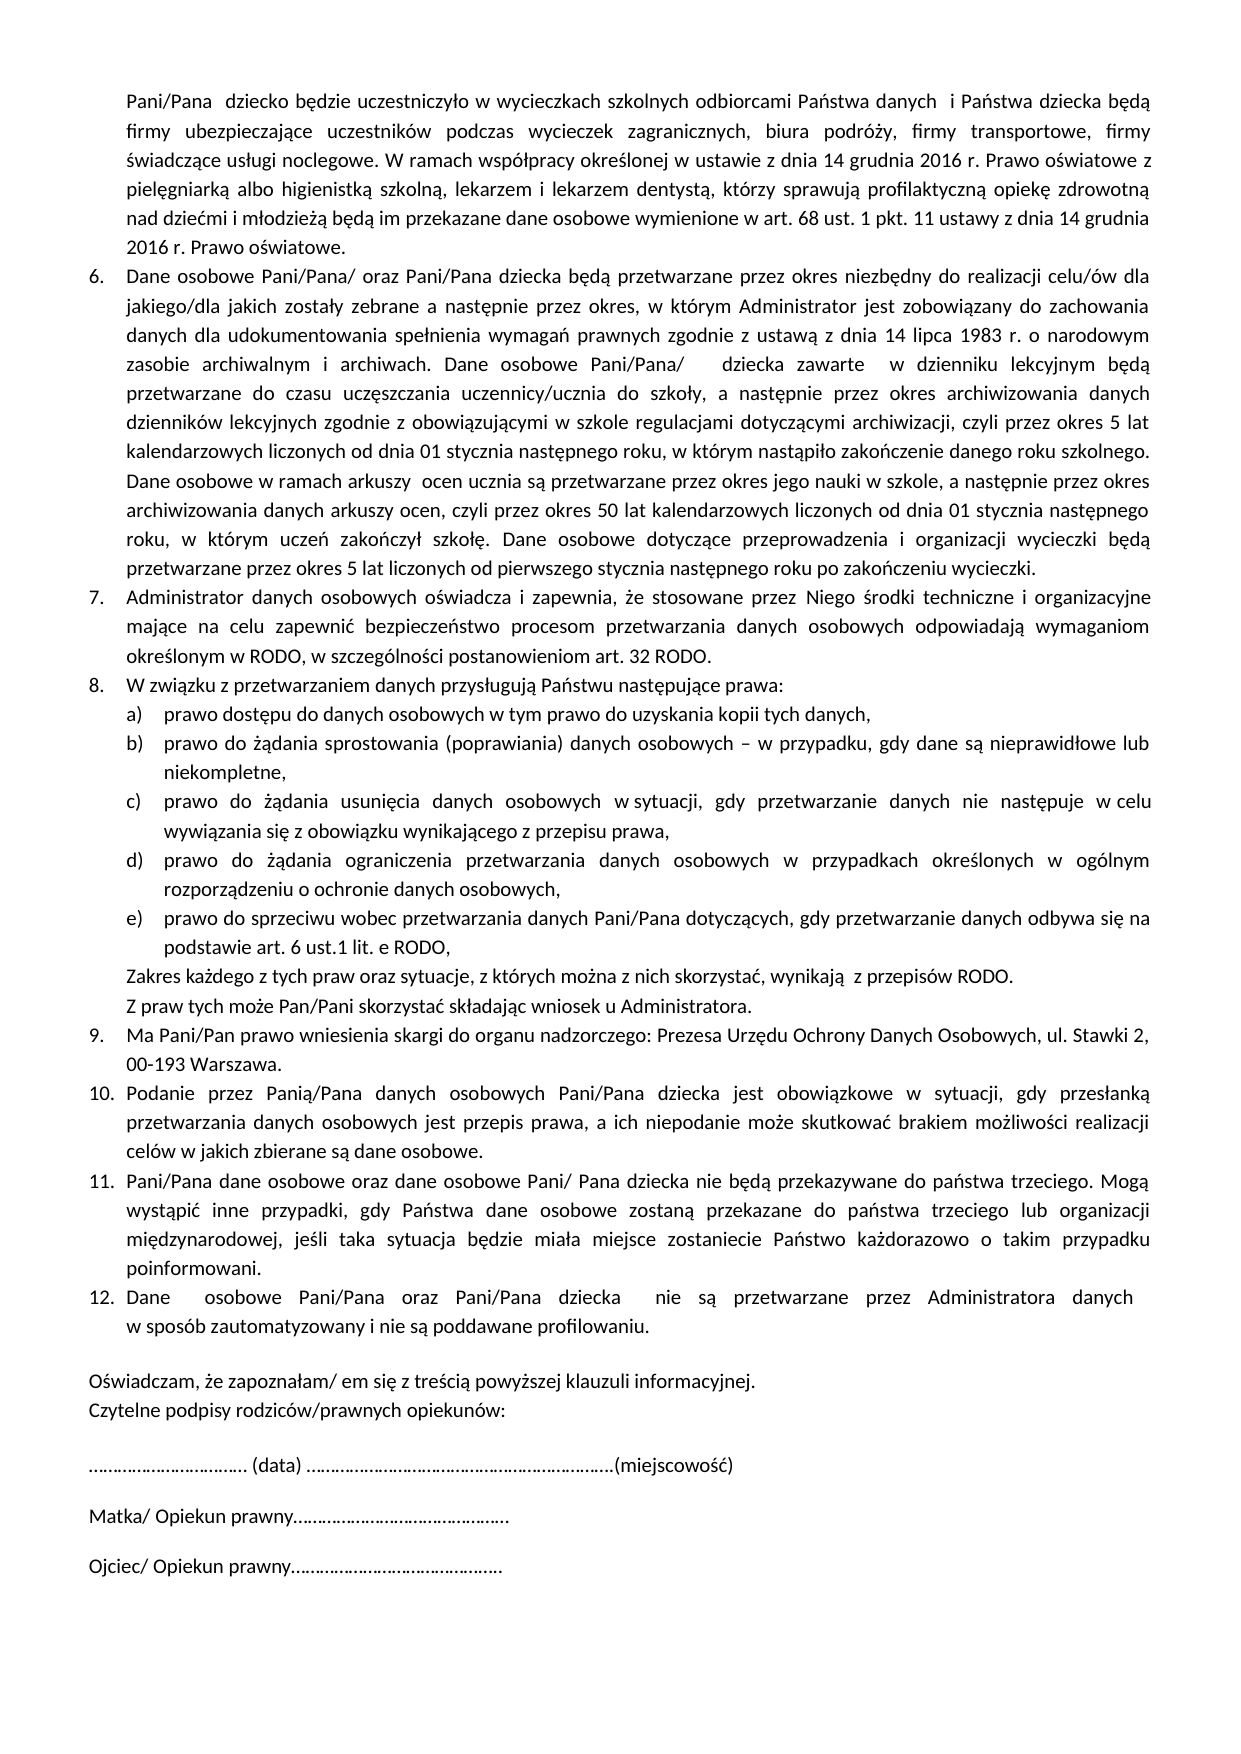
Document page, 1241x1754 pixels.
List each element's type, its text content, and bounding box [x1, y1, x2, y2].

list Podanie przez Panią/Pana danych osobowych Pani/Pana dziecka jest obowiązkowe w sytuacji, gdy przesłanką przetwarzania danych osobowych jest przepis prawa, a ich niepodanie może skutkować brakiem możliwości realizacji celów w jakich zbierane są dane osobowe. [89, 1080, 1152, 1164]
list W związku z przetwarzaniem danych przysługują Państwu następujące prawa: [89, 672, 1152, 697]
text Czytelne podpisy rodziców/prawnych opiekunów: [89, 1397, 1152, 1423]
list Dane osobowe Pani/Pana/ oraz Pani/Pana dziecka będą przetwarzane przez okres niezbędny do realizacji celu/ów dla jakiego/dla jakich zostały zebrane a następnie przez okres, w którym Administrator jest zobowiązany do zachowania danych dla udokumentowania spełnienia wymagań prawnych zgodnie z ustawą z dnia 14 lipca 1983 r. o narodowym zasobie archiwalnym i archiwach. Dane osobowe Pani/Pana/ dziecka zawarte w dzienniku lekcyjnym będą przetwarzane do czasu uczęszczania uczennicy/ucznia do szkoły, a następnie przez okres archiwizowania danych dzienników lekcyjnych zgodnie z obowiązującymi w szkole regulacjami dotyczącymi archiwizacji, czyli przez okres 5 lat kalendarzowych liczonych od dnia 01 stycznia następnego roku, w którym nastąpiło zakończenie danego roku szkolnego. Dane osobowe w ramach arkuszy ocen ucznia są przetwarzane przez okres jego nauki w szkole, a następnie przez okres archiwizowania danych arkuszy ocen, czyli przez okres 50 lat kalendarzowych liczonych od dnia 01 stycznia następnego roku, w którym uczeń zakończył szkołę. Dane osobowe dotyczące przeprowadzenia i organizacji wycieczki będą przetwarzane przez okres 5 lat liczonych od pierwszego stycznia następnego roku po zakończeniu wycieczki. [89, 264, 1152, 581]
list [89, 89, 1152, 260]
text …………………………… (data) ……………………………………………………….(miejscowość) [89, 1452, 1152, 1477]
text Oświadczam, że zapoznałam/ em się z treścią powyższej klauzuli informacyjnej. [89, 1368, 1152, 1394]
list prawo do żądania usunięcia danych osobowych w sytuacji, gdy przetwarzanie danych nie następuje w celu wywiązania się z obowiązku wynikającego z przepisu prawa, [126, 789, 1152, 843]
list prawo do sprzeciwu wobec przetwarzania danych Pani/Pana dotyczących, gdy przetwarzanie danych odbywa się na podstawie art. 6 ust.1 lit. e RODO, [126, 905, 1152, 960]
list prawo do żądania ograniczenia przetwarzania danych osobowych w przypadkach określonych w ogólnym rozporządzeniu o ochronie danych osobowych, [126, 847, 1152, 902]
list Pani/Pana dane osobowe oraz dane osobowe Pani/ Pana dziecka nie będą przekazywane do państwa trzeciego. Mogą wystąpić inne przypadki, gdy Państwa dane osobowe zostaną przekazane do państwa trzeciego lub organizacji międzynarodowej, jeśli taka sytuacja będzie miała miejsce zostaniecie Państwo każdorazowo o takim przypadku poinformowani. [89, 1168, 1152, 1281]
list prawo do żądania sprostowania (poprawiania) danych osobowych – w przypadku, gdy dane są nieprawidłowe lub niekompletne, [126, 730, 1152, 785]
text Matka/ Opiekun prawny……………………………………… [89, 1503, 1152, 1528]
text Zakres każdego z tych praw oraz sytuacje, z których można z nich skorzystać, wynikają z przepisów RODO. [126, 964, 1152, 989]
text Ojciec/ Opiekun prawny…………………………………….. [89, 1554, 1152, 1579]
text Z praw tych może Pan/Pani skorzystać składając wniosek u Administratora. [126, 993, 1152, 1018]
list Administrator danych osobowych oświadcza i zapewnia, że stosowane przez Niego środki techniczne i organizacyjne mające na celu zapewnić bezpieczeństwo procesom przetwarzania danych osobowych odpowiadają wymaganiom określonym w RODO, w szczególności postanowieniom art. 32 RODO. [89, 584, 1152, 668]
list prawo dostępu do danych osobowych w tym prawo do uzyskania kopii tych danych, [126, 701, 1152, 727]
list Dane osobowe Pani/Pana oraz Pani/Pana dziecka nie są przetwarzane przez Administratora danych w sposób zautomatyzowany i nie są poddawane profilowaniu. [89, 1284, 1152, 1339]
list Ma Pani/Pan prawo wniesienia skargi do organu nadzorczego: Prezesa Urzędu Ochrony Danych Osobowych, ul. Stawki 2, 00-193 Warszawa. [89, 1022, 1152, 1077]
